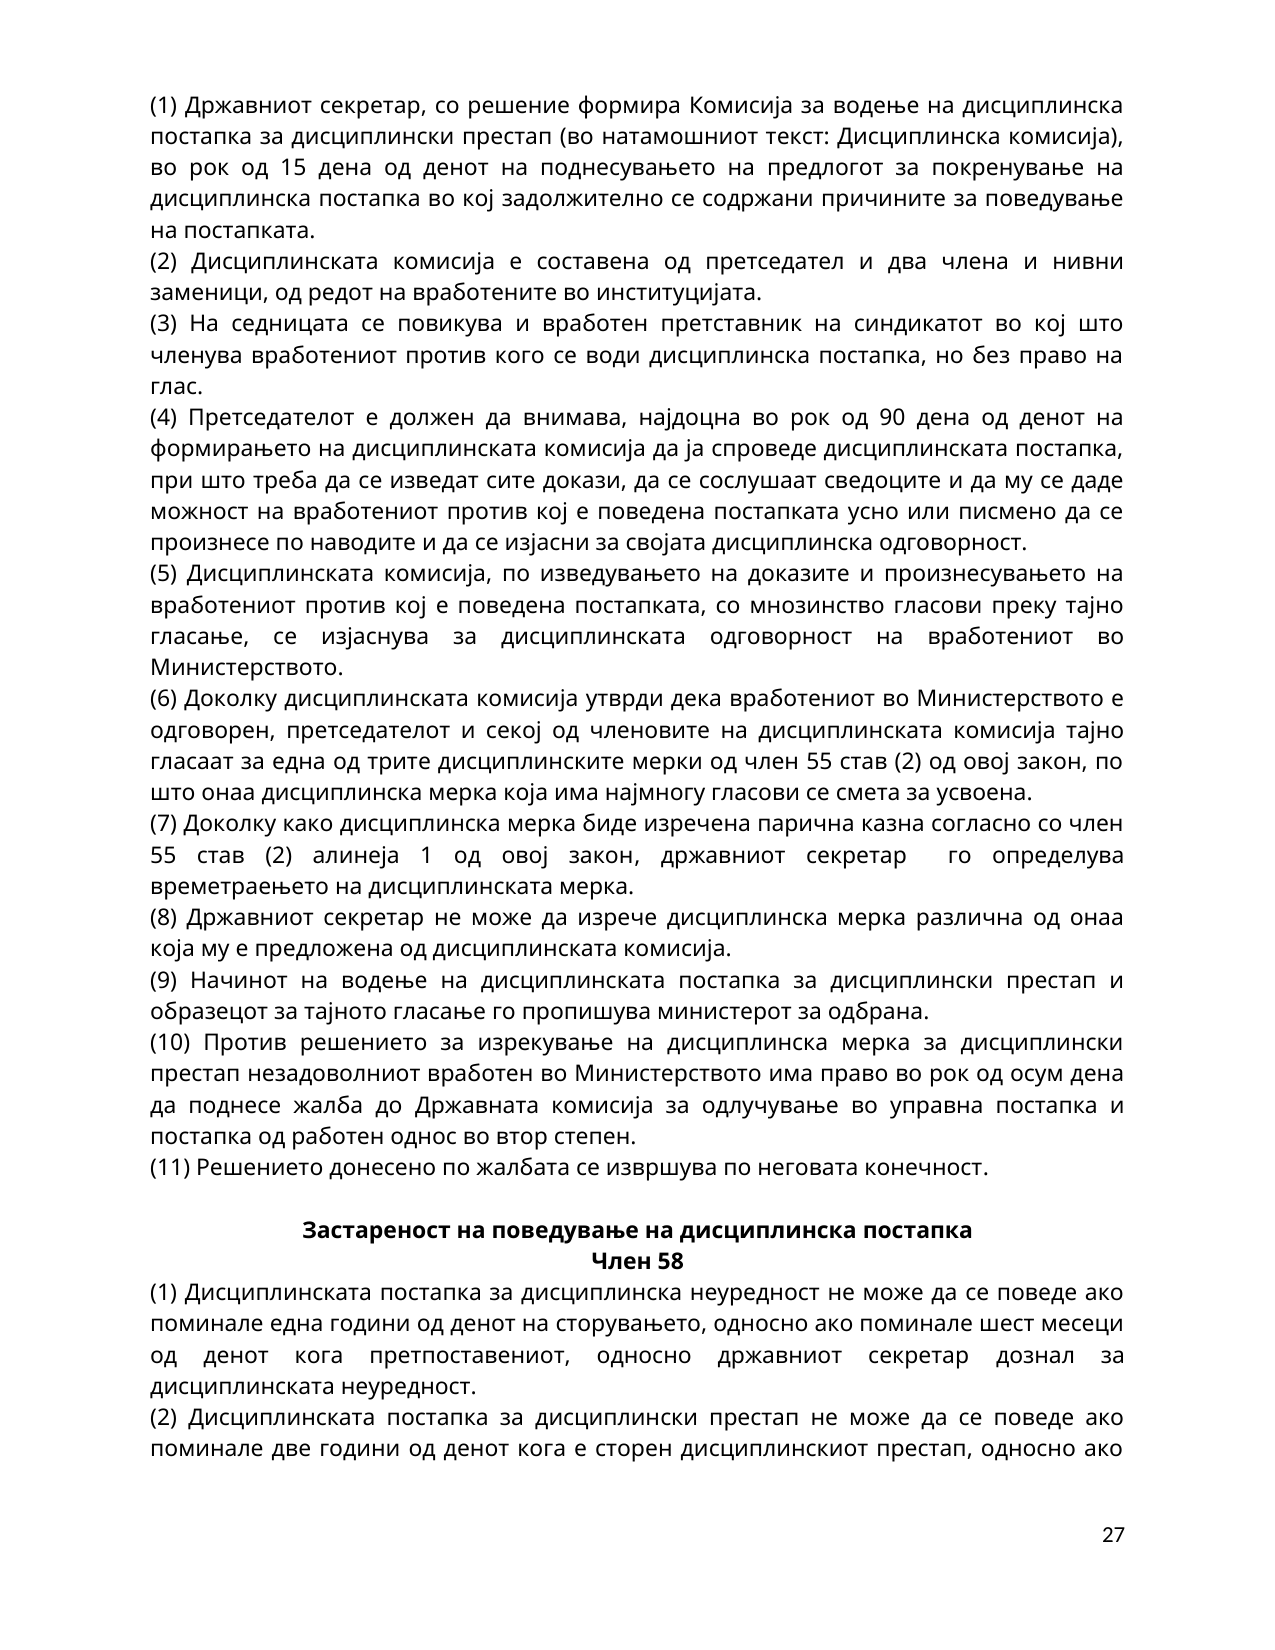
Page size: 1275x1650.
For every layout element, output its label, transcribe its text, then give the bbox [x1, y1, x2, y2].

text (1) Државниот секретар, со решение формира Комисија за водење на дисциплинска постапка за дисциплински престап (во натамошниот текст: Дисциплинска комисија), во рок од 15 дена од денот на поднесувањето на предлогот за покренување на дисциплинска постапка во кој задолжително се содржани причините за поведување на постапката. [150, 89, 1125, 245]
text (8) Државниот секретар не може да изрече дисциплинска мерка различна од онаа која му е предложена од дисциплинската комисија. [150, 901, 1125, 964]
text (9) Начинот на водење на дисциплинската постапка за дисциплински престап и образецот за тајното гласање го пропишува министерот за одбрана. [150, 964, 1125, 1026]
text (6) Доколку дисциплинската комисија утврди дека вработениот во Министерството е одговорен, претседателот и секој од членовите на дисциплинската комисија тајно гласаат за една од трите дисциплинските мерки од член 55 став (2) од овој закон, по што онаа дисциплинска мерка која има најмногу гласови се смета за усвоена. [150, 682, 1125, 807]
text Застареност на поведување на дисциплинска постапка [150, 1214, 1125, 1245]
text (2) Дисциплинската комисија е составена од претседател и два члена и нивни заменици, од редот на вработените во институцијата. [150, 245, 1125, 307]
text (4) Претседателот е должен да внимава, најдоцна во рок од 90 дена од денот на формирањето на дисциплинската комисија да ја спроведе дисциплинската постапка, при што треба да се изведат сите докази, да се сослушаат сведоците и да му се даде можност на вработениот против кој е поведена постапката усно или писмено да се произнесе по наводите и да се изјасни за својата дисциплинска одговорност. [150, 401, 1125, 557]
text (1) Дисциплинската постапка за дисциплинска неуредност не може да се поведе ако поминале една години од денот на сторувањето, односно ако поминале шест месеци од денот кога претпоставениот, односно државниот секретар дознал за дисциплинската неуредност. [150, 1276, 1125, 1401]
text (5) Дисциплинската комисија, по изведувањето на доказите и произнесувањето на вработениот против кој е поведена постапката, со мнозинство гласови преку тајно гласање, се изјаснува за дисциплинската одговорност на вработениот во Министерството. [150, 557, 1125, 682]
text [150, 1401, 1125, 1464]
text Член 58 [150, 1245, 1125, 1276]
text (7) Доколку како дисциплинска мерка биде изречена парична казна согласно со член 55 став (2) алинеја 1 од овој закон, државниот секретар го определува времетраењето на дисциплинската мерка. [150, 807, 1125, 901]
text (3) На седницата се повикува и вработен претставник на синдикатот во кој што членува вработениот против кого се води дисциплинска постапка, но без право на глас. [150, 307, 1125, 401]
text (11) Решението донесено по жалбата се извршува по неговата конечност. [150, 1151, 1125, 1182]
text (10) Против решението за изрекување на дисциплинска мерка за дисциплински престап незадоволниот вработен во Министерството има право во рок од осум дена да поднесе жалба до Државната комисија за одлучување во управна постапка и постапка од работен однос во втор степен. [150, 1026, 1125, 1151]
